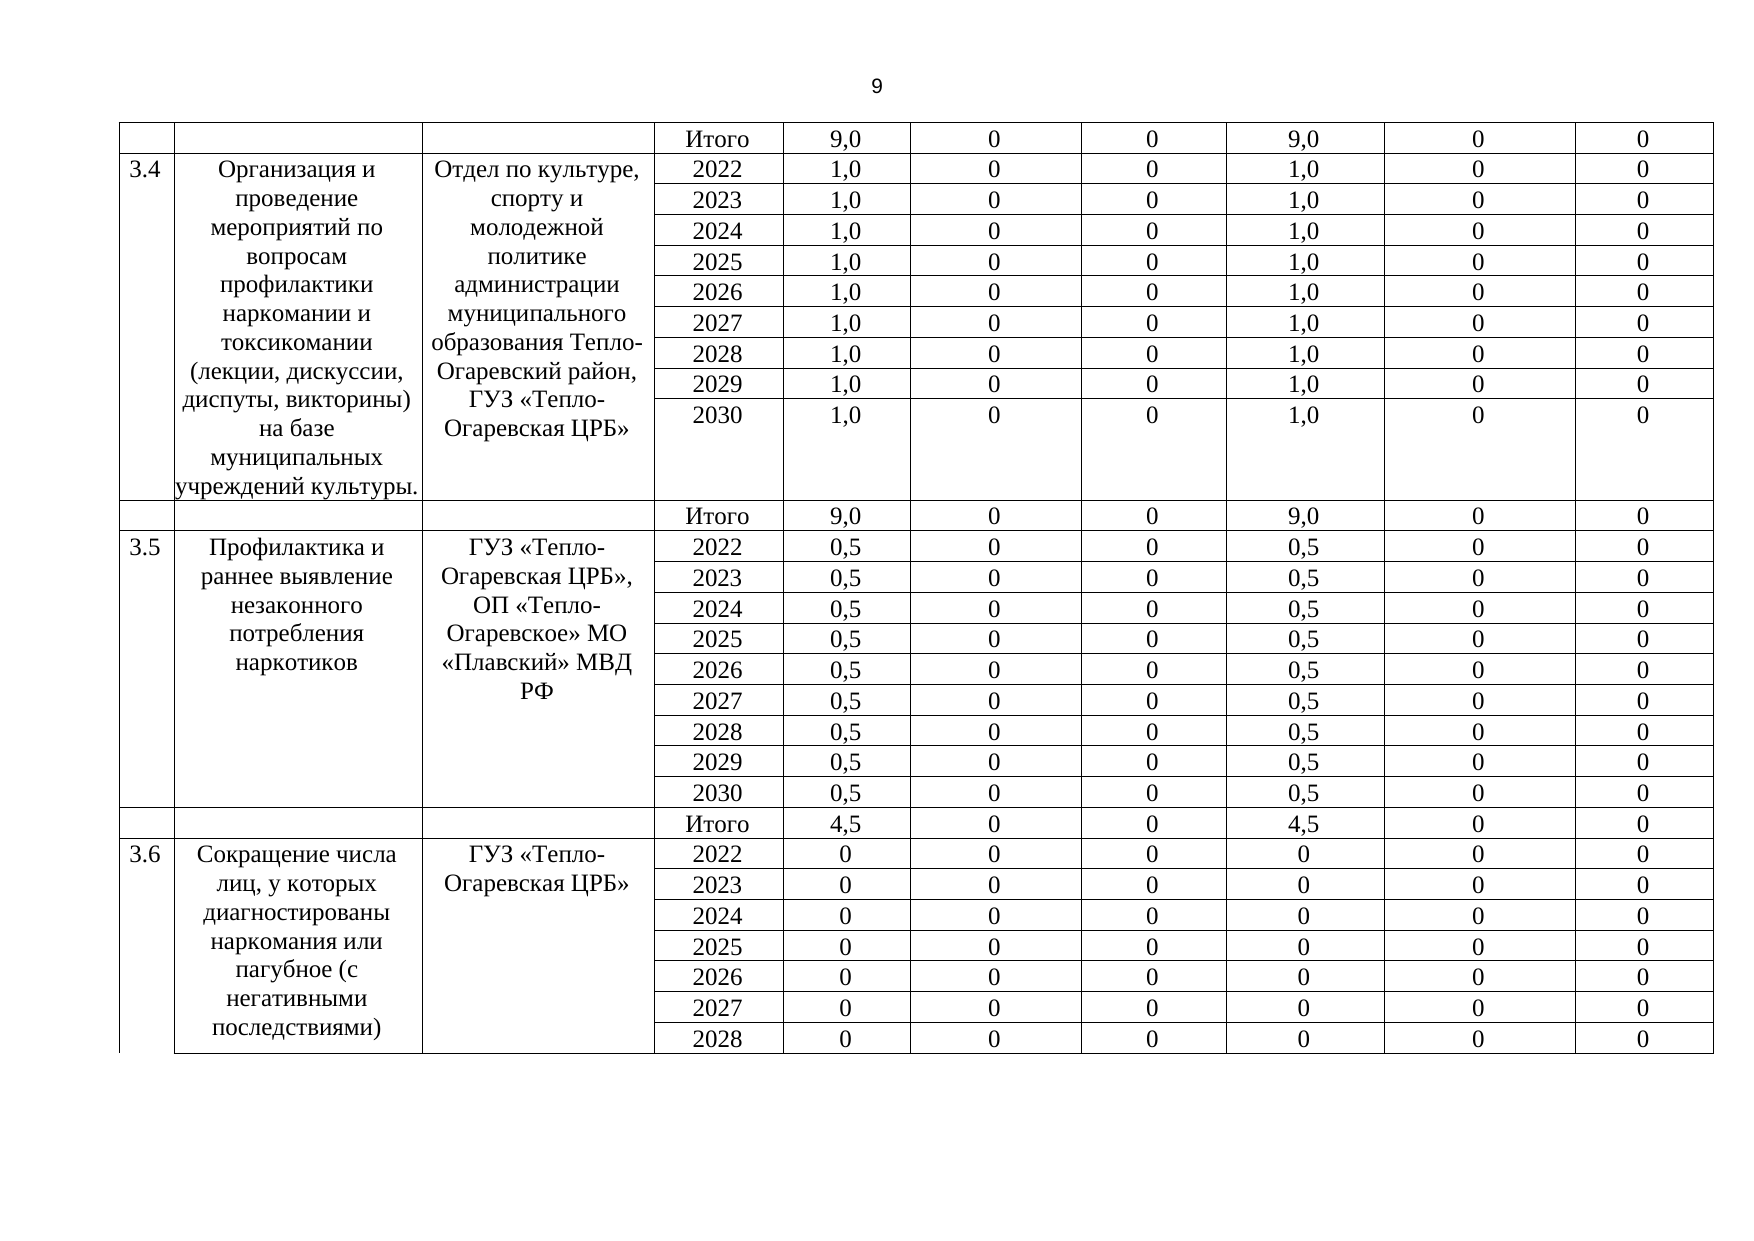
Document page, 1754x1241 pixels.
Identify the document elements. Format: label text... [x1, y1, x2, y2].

table_cell 0 [784, 869, 910, 899]
table_cell 0,5 [1227, 531, 1384, 561]
table_cell 0 [1385, 777, 1575, 807]
table_cell 3.4 [120, 154, 174, 499]
table_cell 1,0 [784, 246, 910, 275]
table_cell 0,5 [1227, 562, 1384, 592]
table_cell 0 [911, 562, 1081, 592]
table_cell 2030 [655, 777, 783, 807]
table_cell 0 [911, 716, 1081, 745]
table_cell 0 [1576, 777, 1713, 807]
table_cell 0 [1576, 562, 1713, 592]
table_cell 0 [784, 839, 910, 868]
table_cell 0 [911, 338, 1081, 368]
table_cell 1,0 [784, 307, 910, 337]
table_cell 0 [1082, 123, 1226, 152]
table_cell 0 [1576, 399, 1713, 499]
table_cell 2025 [655, 931, 783, 960]
table_cell Сокращение числа лиц, у которых диагностированы наркомания или пагубное (с негативными последствиями) потребление наркотиков [175, 839, 422, 1053]
table_cell 2025 [655, 624, 783, 653]
table_cell 1,0 [1227, 307, 1384, 337]
table_cell 0 [1576, 716, 1713, 745]
table_cell 2026 [655, 654, 783, 684]
table_cell 0 [1576, 931, 1713, 960]
table_cell 0,5 [784, 716, 910, 745]
table_cell 3.5 [120, 531, 174, 807]
table_cell 0 [1385, 276, 1575, 306]
table_cell 0 [911, 654, 1081, 684]
table_cell [120, 808, 174, 837]
table_cell 0 [1082, 369, 1226, 398]
table_cell 0,5 [1227, 716, 1384, 745]
table_cell 1,0 [784, 154, 910, 183]
table_cell 0 [911, 531, 1081, 561]
table_cell [175, 123, 422, 152]
table_cell 0,5 [784, 562, 910, 592]
table_cell 0 [911, 777, 1081, 807]
table_cell 9,0 [1227, 123, 1384, 152]
table_cell 0,5 [784, 746, 910, 776]
table_cell 0 [1385, 685, 1575, 714]
table_cell 0 [1082, 562, 1226, 592]
table_cell 0 [911, 307, 1081, 337]
table_cell 0 [1227, 931, 1384, 960]
table_cell 0 [1385, 808, 1575, 837]
table_cell 0 [1227, 869, 1384, 899]
table_cell 9,0 [784, 501, 910, 530]
table_cell 0 [1082, 654, 1226, 684]
table_cell 1,0 [784, 184, 910, 214]
table_cell Итого [655, 501, 783, 530]
table_cell 0 [1576, 869, 1713, 899]
table_cell 2029 [655, 746, 783, 776]
table_cell 4,5 [1227, 808, 1384, 837]
table_cell [423, 123, 654, 152]
table_cell 0 [1385, 184, 1575, 214]
table_cell 1,0 [1227, 215, 1384, 245]
table_cell 0 [1385, 746, 1575, 776]
table_cell 0,5 [784, 777, 910, 807]
table_cell 1,0 [784, 399, 910, 499]
table_cell 0,5 [784, 654, 910, 684]
table_cell Итого [655, 808, 783, 837]
table_cell 1,0 [1227, 246, 1384, 275]
table_cell 0 [1385, 992, 1575, 1022]
table_cell 0 [1576, 501, 1713, 530]
table_cell 0 [1385, 869, 1575, 899]
table_cell 1,0 [784, 369, 910, 398]
table_cell 0 [1576, 593, 1713, 622]
table_cell 0 [1082, 900, 1226, 930]
table_cell [120, 501, 174, 530]
table_cell 0 [1082, 746, 1226, 776]
table_cell 0 [1082, 777, 1226, 807]
table_cell 2023 [655, 562, 783, 592]
table_cell 2030 [655, 399, 783, 499]
table_cell [175, 808, 422, 837]
table_cell 0 [911, 746, 1081, 776]
table_cell 0 [911, 399, 1081, 499]
table_cell 0,5 [1227, 593, 1384, 622]
table_cell ГУЗ «Тепло-Огаревская ЦРБ» [423, 839, 654, 1053]
table_cell 0 [1227, 900, 1384, 930]
table_cell 0 [1082, 246, 1226, 275]
table_cell 0 [1082, 931, 1226, 960]
table_cell 0 [1576, 654, 1713, 684]
table_cell 0 [911, 593, 1081, 622]
table_cell 0 [1385, 215, 1575, 245]
table_cell 2028 [655, 716, 783, 745]
table_cell 0 [1385, 593, 1575, 622]
table_cell 0,5 [1227, 685, 1384, 714]
table_cell 0 [1576, 154, 1713, 183]
table_cell 1,0 [784, 276, 910, 306]
table_cell 0 [911, 624, 1081, 653]
table_cell 0 [911, 808, 1081, 837]
table_cell 0,5 [784, 685, 910, 714]
table_cell 0 [1385, 501, 1575, 530]
table_cell 0 [911, 869, 1081, 899]
table_cell 0,5 [784, 624, 910, 653]
table_cell 0 [1576, 307, 1713, 337]
table_cell 0 [1576, 624, 1713, 653]
table_cell 0 [1385, 123, 1575, 152]
table_cell 2023 [655, 184, 783, 214]
table_cell 0 [911, 931, 1081, 960]
table_cell 2026 [655, 961, 783, 991]
table_cell 0 [1227, 992, 1384, 1022]
table_cell 2025 [655, 246, 783, 275]
table_cell 0 [1082, 1023, 1226, 1053]
table_cell 0 [1385, 399, 1575, 499]
table_cell 1,0 [1227, 399, 1384, 499]
table_cell 0 [1082, 961, 1226, 991]
table_cell 1,0 [1227, 276, 1384, 306]
table_cell 0 [1385, 900, 1575, 930]
table_cell 0 [1082, 215, 1226, 245]
table_cell 2027 [655, 992, 783, 1022]
table_cell 0 [1385, 931, 1575, 960]
table_cell 0 [911, 900, 1081, 930]
table_cell 2023 [655, 869, 783, 899]
table_cell 0 [1082, 501, 1226, 530]
table_cell 2029 [655, 369, 783, 398]
table_cell 0 [1576, 246, 1713, 275]
table_cell 0 [1082, 685, 1226, 714]
table_cell Организация и проведение мероприятий по вопросам профилактики наркомании и токсикомании (лекции, дискуссии, диспуты, викторины) на базе муниципальных учреждений культуры. [175, 154, 422, 499]
table_cell 0 [1576, 338, 1713, 368]
table_cell 0 [911, 154, 1081, 183]
table_cell 0 [911, 501, 1081, 530]
table_cell 0 [1385, 154, 1575, 183]
table_cell 0 [1082, 307, 1226, 337]
table_cell Итого [655, 123, 783, 152]
table_cell 1,0 [1227, 154, 1384, 183]
table_cell 0 [1227, 1023, 1384, 1053]
table_cell 0 [784, 931, 910, 960]
table_cell 0 [1576, 808, 1713, 837]
table_cell 0 [1385, 624, 1575, 653]
table_cell 0 [1385, 531, 1575, 561]
table_cell 0 [1082, 531, 1226, 561]
table_cell 0 [1576, 839, 1713, 868]
table_cell 0 [911, 369, 1081, 398]
table_cell 0,5 [1227, 777, 1384, 807]
table_cell 0,5 [784, 531, 910, 561]
table_cell 0 [911, 685, 1081, 714]
table_cell 0 [1082, 716, 1226, 745]
table_cell 0 [911, 992, 1081, 1022]
table_cell 0 [911, 215, 1081, 245]
table_cell 0 [784, 1023, 910, 1053]
table_cell 0 [1385, 338, 1575, 368]
table_cell 0 [784, 961, 910, 991]
table_cell 0 [1385, 1023, 1575, 1053]
table_cell 0 [1576, 746, 1713, 776]
table_cell 2022 [655, 154, 783, 183]
table_cell 0 [1227, 839, 1384, 868]
table_cell 0 [1576, 184, 1713, 214]
table_cell 0,5 [784, 593, 910, 622]
table_cell 0 [1385, 716, 1575, 745]
table_cell 0 [911, 246, 1081, 275]
table_cell 0 [784, 992, 910, 1022]
table_cell 0 [911, 839, 1081, 868]
table_cell 4,5 [784, 808, 910, 837]
table_cell 0 [1082, 869, 1226, 899]
table_cell 0 [1082, 808, 1226, 837]
table_cell 0 [1082, 184, 1226, 214]
table_cell 0 [1576, 123, 1713, 152]
table_cell 1,0 [1227, 338, 1384, 368]
table_cell 0 [1576, 685, 1713, 714]
table_cell 2024 [655, 215, 783, 245]
table_cell 0 [911, 123, 1081, 152]
table_cell 2028 [655, 1023, 783, 1053]
table_cell 0,5 [1227, 624, 1384, 653]
table_cell 2027 [655, 685, 783, 714]
table_cell 0 [1576, 961, 1713, 991]
table_cell [175, 501, 422, 530]
table_cell 0 [911, 961, 1081, 991]
table_cell 0 [1082, 992, 1226, 1022]
table_cell 0 [784, 900, 910, 930]
table_cell Профилактика и раннее выявление незаконного потребления наркотиков [175, 531, 422, 807]
table_cell 0 [1385, 307, 1575, 337]
table_cell 0 [1082, 624, 1226, 653]
table_cell 0 [1227, 961, 1384, 991]
table_cell 0 [1576, 531, 1713, 561]
table_cell 0,5 [1227, 654, 1384, 684]
table_cell 1,0 [1227, 369, 1384, 398]
table_cell 0 [1576, 900, 1713, 930]
table_cell 9,0 [784, 123, 910, 152]
table_cell 2024 [655, 593, 783, 622]
table_cell 0 [1576, 369, 1713, 398]
table_cell 0 [1082, 154, 1226, 183]
table_cell 0 [1385, 839, 1575, 868]
table_cell 0 [1576, 1023, 1713, 1053]
table_cell 2026 [655, 276, 783, 306]
table_cell [423, 808, 654, 837]
table_cell 0,5 [1227, 746, 1384, 776]
table_cell 0 [1385, 654, 1575, 684]
table_cell 0 [1082, 276, 1226, 306]
table_cell Отдел по культуре, спорту и молодежной политике администрации муниципального образования Тепло-Огаревский район, ГУЗ «Тепло-Огаревская ЦРБ» [423, 154, 654, 499]
table_cell 0 [1082, 338, 1226, 368]
table_cell 0 [1082, 593, 1226, 622]
table_cell 2022 [655, 839, 783, 868]
table_cell 0 [1082, 839, 1226, 868]
table_cell 0 [911, 184, 1081, 214]
table_cell 0 [1385, 246, 1575, 275]
table_cell 9,0 [1227, 501, 1384, 530]
table_cell 1,0 [784, 338, 910, 368]
table_cell 2024 [655, 900, 783, 930]
table_cell 0 [1385, 369, 1575, 398]
table_cell 2022 [655, 531, 783, 561]
table_cell 2027 [655, 307, 783, 337]
table_cell 1,0 [1227, 184, 1384, 214]
table_cell 0 [1576, 276, 1713, 306]
table_cell 0 [911, 276, 1081, 306]
table_cell 3.6 [120, 839, 174, 1053]
table_cell 0 [1385, 961, 1575, 991]
table_cell 0 [911, 1023, 1081, 1053]
table_cell 0 [1576, 215, 1713, 245]
table_cell [423, 501, 654, 530]
table_cell 0 [1576, 992, 1713, 1022]
table_cell 0 [1385, 562, 1575, 592]
table_cell 0 [1082, 399, 1226, 499]
table_cell 1,0 [784, 215, 910, 245]
table_cell 2028 [655, 338, 783, 368]
table_cell [120, 123, 174, 152]
table_cell ГУЗ «Тепло-Огаревская ЦРБ», ОП «Тепло-Огаревское» МО «Плавский» МВД РФ [423, 531, 654, 807]
